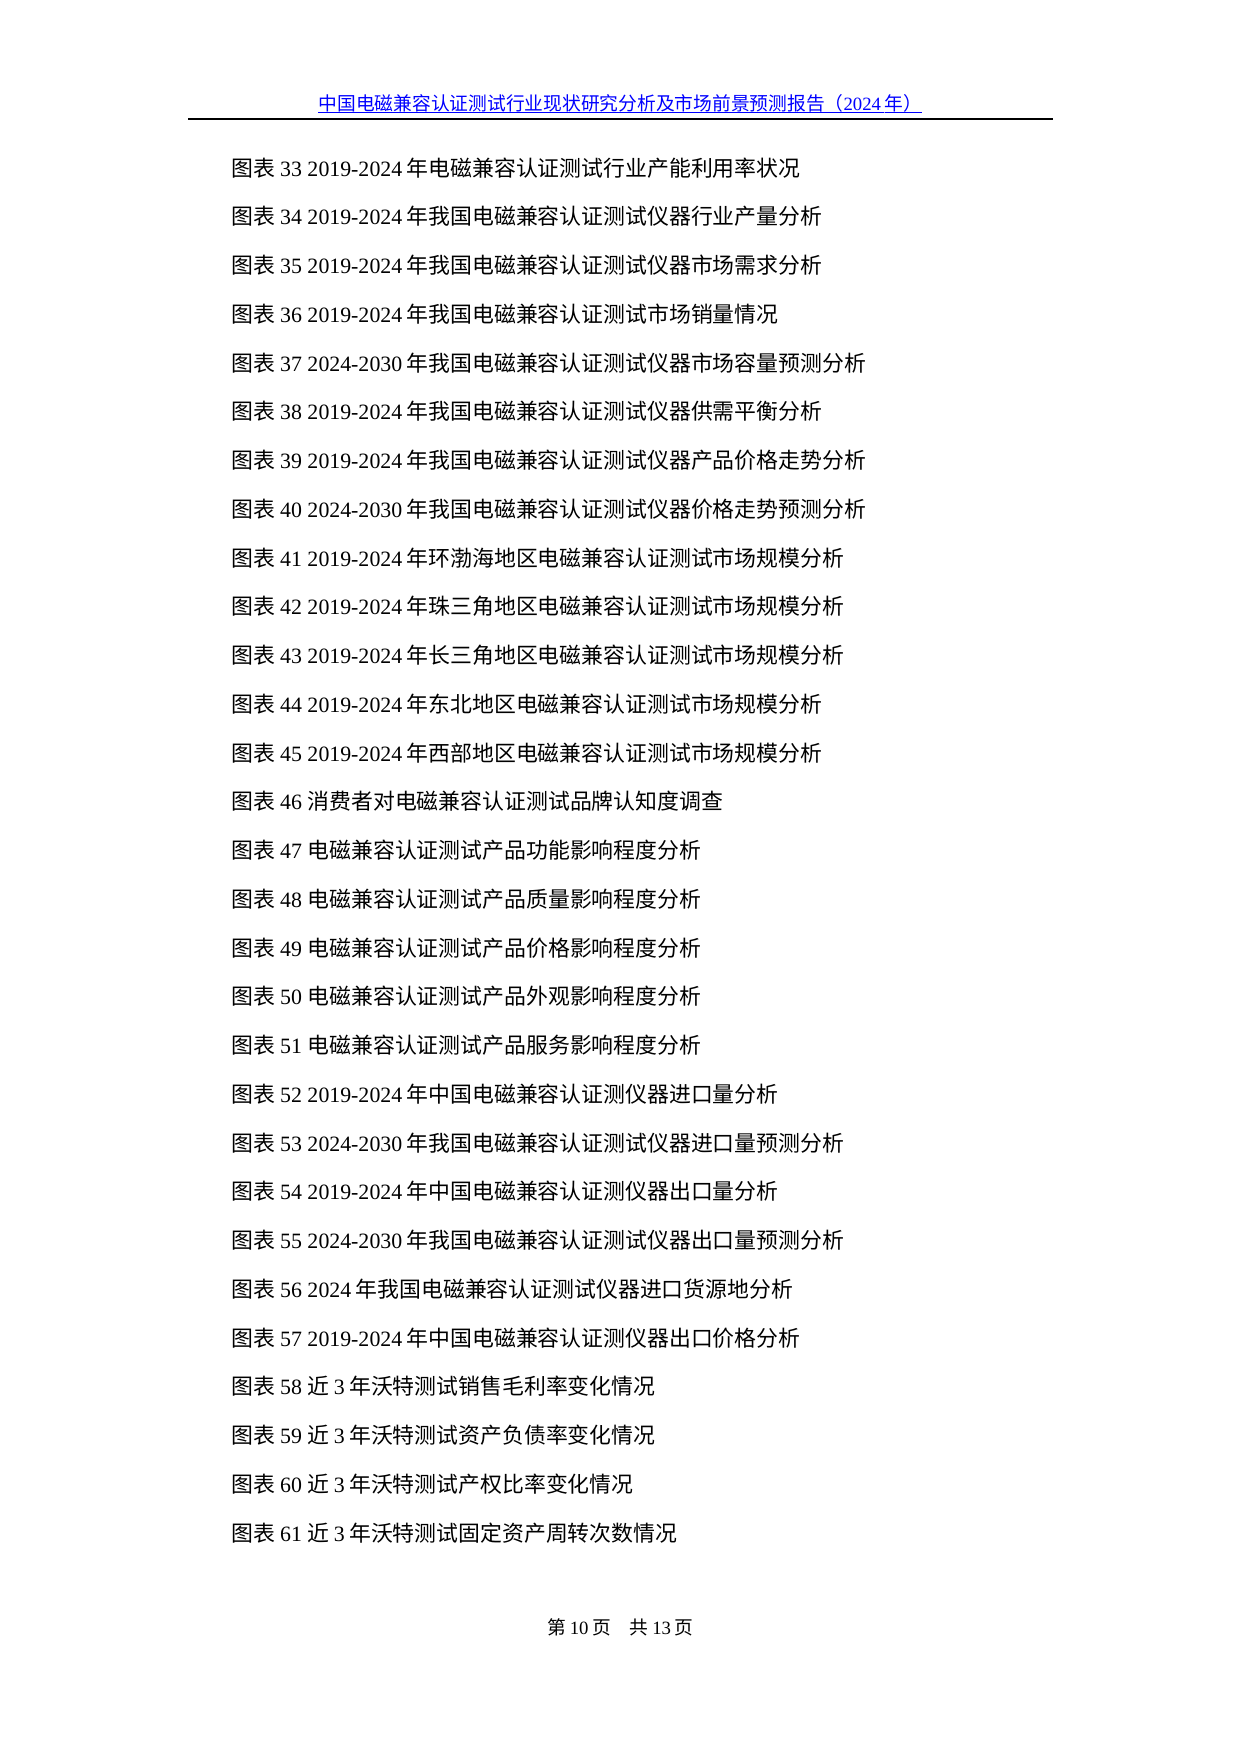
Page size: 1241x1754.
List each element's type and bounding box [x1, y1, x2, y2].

text [187, 150, 1053, 1548]
